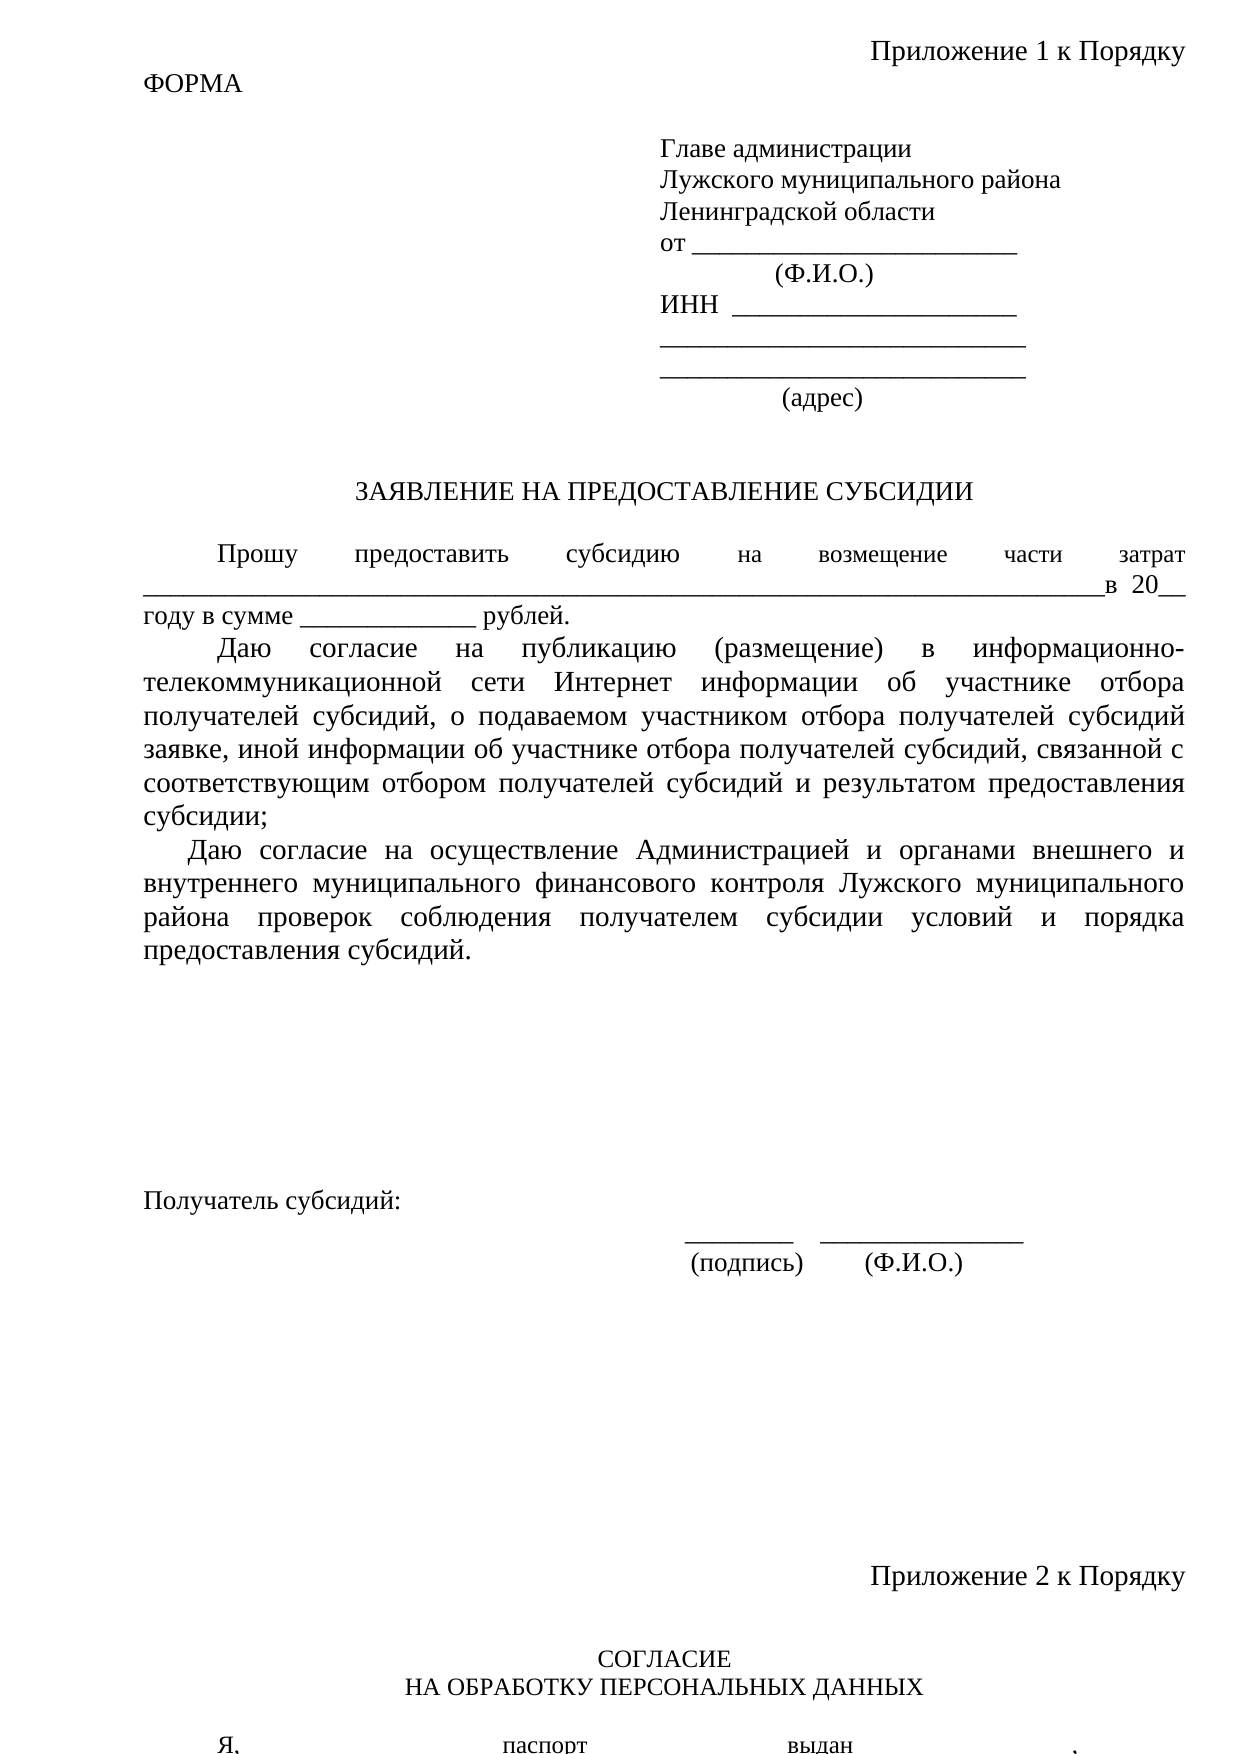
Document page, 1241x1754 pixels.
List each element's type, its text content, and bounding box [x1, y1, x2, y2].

table_header Приложение 1 к Порядку ФОРМА Главе администрации Лужского муниципального района Ленинградской области от ________________________ (Ф.И.О.) ИНН _____________________ ___________________________ ___________________________ (адрес) ЗАЯВЛЕНИЕ НА ПРЕДОСТАВЛЕНИЕ СУБСИДИИ Прошу предоставить субсидию на возмещение части затрат _______________________________________________________________________в 20__ году в сумме _____________ рублей. Даю согласие на публикацию (размещение) в информационно-телекоммуникационной сети Интернет информации об участнике отбора получателей субсидий, о подаваемом участником отбора получателей субсидий заявке, иной информации об участнике отбора получателей субсидий, связанной с соответствующим отбором получателей субсидий и результатом предоставления субсидии; Даю согласие на осуществление Администрацией и органами внешнего и внутреннего муниципального финансового контроля Лужского муниципального района проверок соблюдения получателем субсидии условий и порядка предоставления субсидий. Получатель субсидий: ________ _______________ (подпись) (Ф.И.О.) Приложение 2 к Порядку СОГЛАСИЕ НА ОБРАБОТКУ ПЕРСОНАЛЬНЫХ ДАННЫХ Я, ____________________ паспорт _______________ выдан _________________, адрес регистрации: ____________________________________________________________, даю Администрации Лужского муниципального района свое согласие на обработку моих персональных данных, относящихся исключительно к перечисленным ниже категориям персональных данных: фамилия, имя, отчество; пол; дата рождения; тип документа, удостоверяющего личность; данные документа, удостоверяющего личность; гражданство. Настоящее согласие предоставляется мной на осуществление действий в отношении моих персональных данных, включая (без ограничения) сбор, систематизацию, накопление, хранение, уточнение (обновление, изменение), использование, передачу третьим лицам для осуществления действий по обмену информацией, обезличивание, блокирование персональных данных, а также осуществление любых иных действий, предусмотренных действующим законодательством Российской Федерации. Данное согласие действует до достижения целей обработки персональных данных или в течение срока хранения информации. Данное согласие может быть отозвано в любой момент по моему письменному заявлению. Я подтверждаю, что, давая такое согласие, я действую по собственной воле и в своих интересах. «__» ____________ 20__ г. __________/______________________/ Подпись Расшифровка подписи Приложение 3 к Порядку [132, 0, 1197, 1754]
